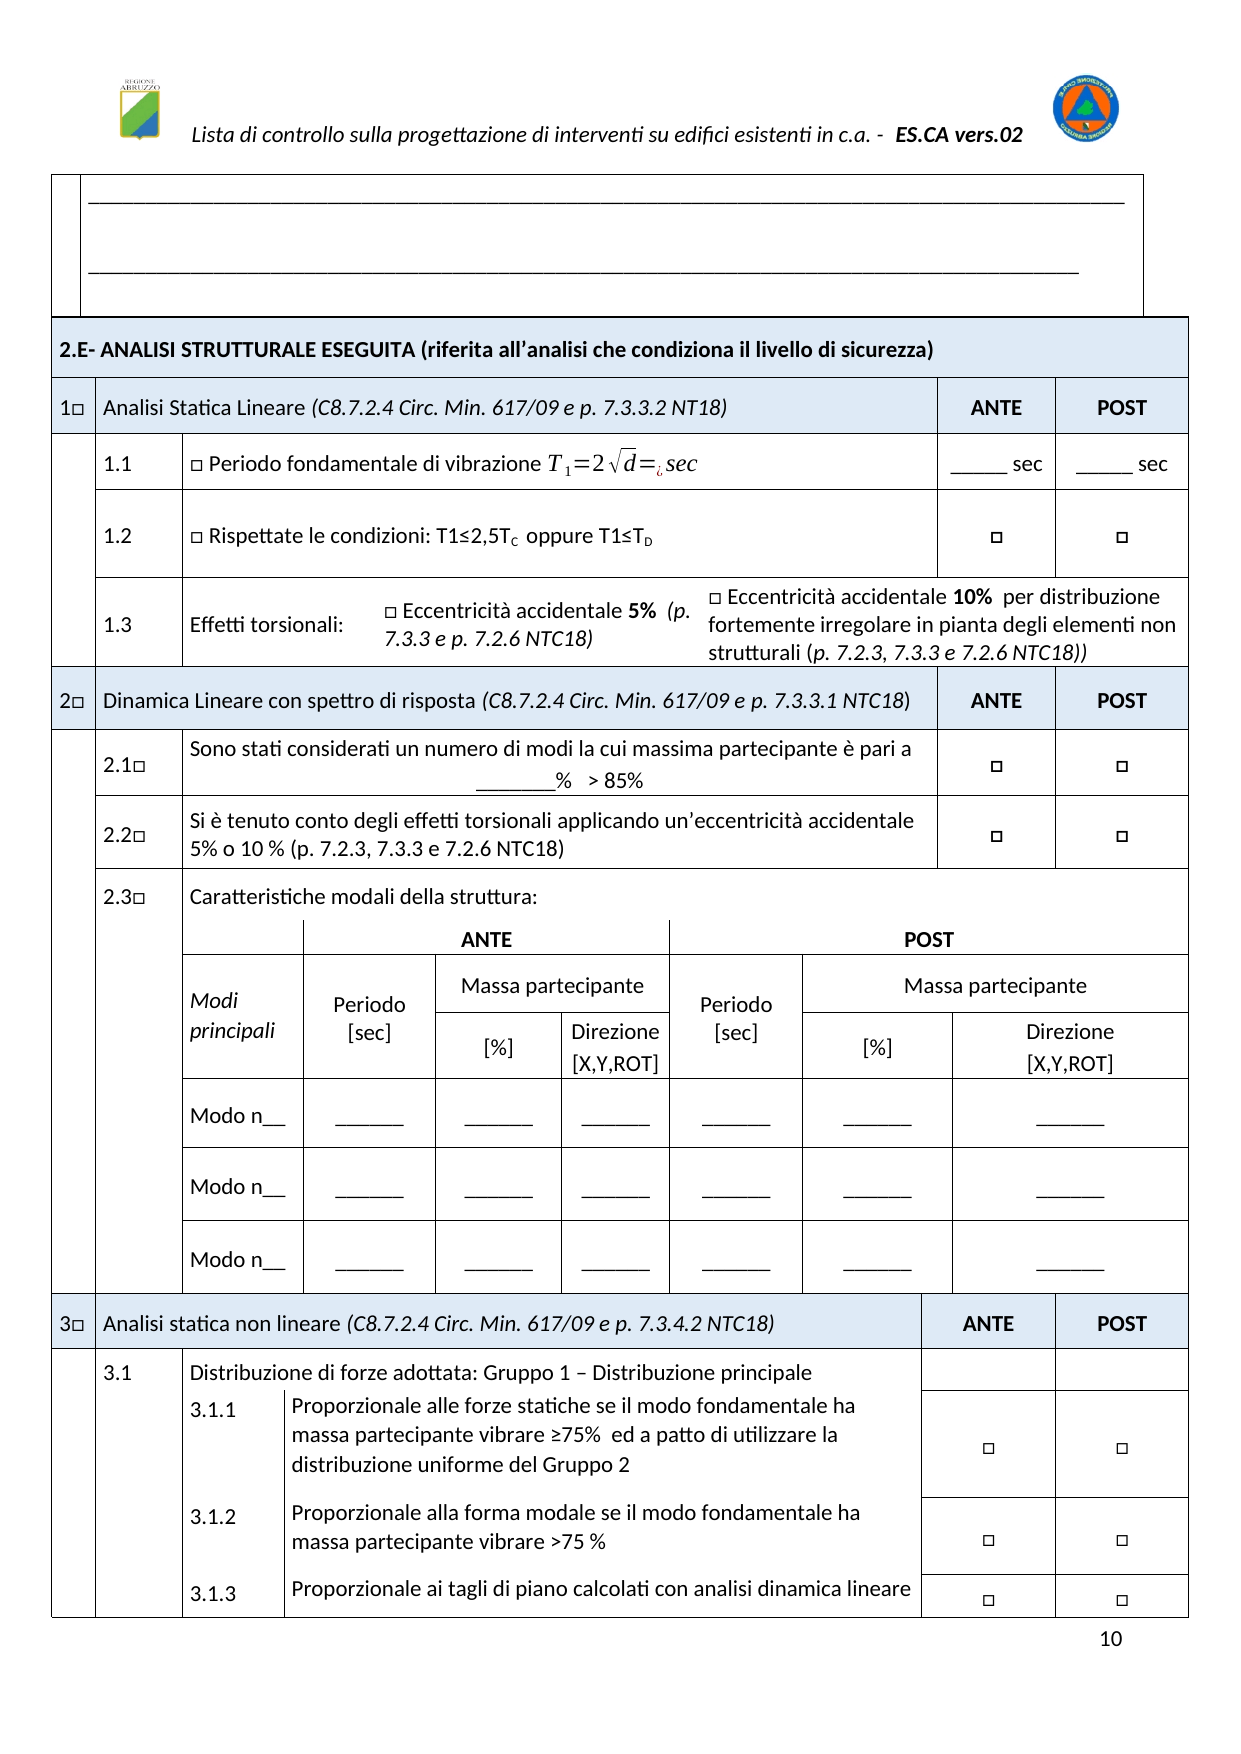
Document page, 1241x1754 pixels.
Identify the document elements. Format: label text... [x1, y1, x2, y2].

table_cell Analisi Statica Lineare (C8.7.2.4 Circ. Min. 617/09 e p. 7.3.3.2 NT18) [96, 378, 937, 433]
table_cell POST [1056, 667, 1188, 729]
table_cell [922, 1349, 1055, 1390]
table_cell ANTE [304, 920, 669, 953]
table_cell □ [1056, 730, 1188, 794]
table_cell [96, 1390, 182, 1617]
table_cell ______ [562, 1079, 669, 1147]
table_cell Proporzionale alle forze statiche se il modo fondamentale ha massa partecipante vibrare ≥75% ed a patto di utilizzare la distribuzione uniforme del Gruppo 2 [285, 1390, 921, 1497]
table_cell Modo n__ [183, 1221, 303, 1293]
table_cell Periodo [sec] [670, 955, 802, 1077]
table_cell ______ [304, 1148, 435, 1219]
table_cell ______ [436, 1148, 561, 1219]
table_cell ______ [803, 1221, 952, 1293]
table_cell Periodo [sec] [304, 955, 435, 1077]
table_cell POST [1056, 378, 1188, 433]
table_cell POST [670, 920, 1188, 953]
table_cell 3□ [52, 1294, 95, 1348]
table_cell ______ [953, 1148, 1188, 1219]
table_cell 1□ [52, 378, 95, 433]
table_cell ______ [803, 1148, 952, 1219]
table_cell Dinamica Lineare con spettro di risposta (C8.7.2.4 Circ. Min. 617/09 e p. 7.3.3.1 NTC18) [96, 667, 937, 729]
table_cell 2□ [52, 667, 95, 729]
table_cell [96, 920, 182, 1293]
table_cell □ [938, 730, 1055, 794]
table_cell □ Rispettate le condizioni: T1≤2,5TC oppure T1≤TD [183, 490, 937, 577]
table_cell Effetti torsionali: [183, 578, 376, 666]
table_cell □ [1056, 1498, 1188, 1573]
table_cell ______ [953, 1221, 1188, 1293]
table_cell Sono stati considerati un numero di modi la cui massima partecipante è pari a _______% > 85% [183, 730, 937, 794]
table_cell _____ sec [1056, 434, 1188, 489]
table_cell ______ [953, 1079, 1188, 1147]
table_cell 1.2 [96, 490, 182, 577]
table_cell ______ [670, 1079, 802, 1147]
table_cell □ [1056, 1575, 1188, 1617]
table_cell ANTE [922, 1294, 1055, 1348]
table_cell 2.E- ANALISI STRUTTURALE ESEGUITA (riferita all’analisi che condiziona il livello di sicurezza) [52, 318, 1188, 377]
table_cell ______ [304, 1221, 435, 1293]
picture [118, 78, 161, 140]
table_cell □ [922, 1391, 1055, 1497]
table_cell [%] [436, 1013, 561, 1077]
table_cell 2.3□ [96, 869, 182, 920]
table_cell [1056, 1349, 1188, 1390]
table_cell [52, 730, 95, 1293]
table_cell [%] [803, 1013, 952, 1077]
table_cell Si è tenuto conto degli effetti torsionali applicando un’eccentricità accidentale 5% o 10 % (p. 7.2.3, 7.3.3 e 7.2.6 NTC18) [183, 796, 937, 868]
table_cell 2.2□ [96, 796, 182, 868]
table_cell ______ [304, 1079, 435, 1147]
table_cell Modo n__ [183, 1148, 303, 1219]
table_cell Proporzionale alla forma modale se il modo fondamentale ha massa partecipante vibrare >75 % [285, 1497, 921, 1573]
table_cell [52, 434, 95, 666]
table_cell ANTE [938, 667, 1055, 729]
table_cell 1.3 [96, 578, 182, 666]
table_cell 3.1 [96, 1349, 182, 1390]
table_cell ______ [436, 1221, 561, 1293]
table_cell Analisi statica non lineare (C8.7.2.4 Circ. Min. 617/09 e p. 7.3.4.2 NTC18) [96, 1294, 921, 1348]
table_cell □ [938, 796, 1055, 868]
table_cell Massa partecipante [436, 955, 669, 1012]
table_cell 3.1.1 [183, 1390, 284, 1497]
table_cell 3.1.2 [183, 1497, 284, 1573]
table_cell Modi principali [183, 955, 303, 1077]
table_cell 2.1□ [96, 730, 182, 794]
table_cell □ Eccentricità accidentale 10% per distribuzione fortemente irregolare in pianta degli elementi non strutturali (p. 7.2.3, 7.3.3 e 7.2.6 NTC18)) [701, 578, 1188, 666]
table_cell ______ [562, 1221, 669, 1293]
table_cell ______ [670, 1221, 802, 1293]
table_cell □ [922, 1498, 1055, 1573]
table_cell 1.1 [96, 434, 182, 489]
table_cell ______ [562, 1148, 669, 1219]
table_cell Modo n__ [183, 1079, 303, 1147]
table_cell Direzione [X,Y,ROT] [953, 1013, 1188, 1077]
table_cell _____ sec [938, 434, 1055, 489]
table_cell ANTE [938, 378, 1055, 433]
table_cell ______ [670, 1148, 802, 1219]
table_cell □ [1056, 796, 1188, 868]
table_cell 3 [52, 175, 80, 316]
table_cell □ Periodo fondamentale di vibrazione [183, 434, 937, 489]
table_cell □ [922, 1575, 1055, 1617]
table_cell □ [1056, 490, 1188, 577]
picture [1052, 73, 1123, 143]
table_cell Direzione [X,Y,ROT] [562, 1013, 669, 1077]
table_cell Caratteristiche modali della struttura: [183, 869, 1188, 920]
table_cell Distribuzione di forze adottata: Gruppo 1 – Distribuzione principale [183, 1349, 921, 1390]
table_cell [183, 920, 303, 953]
table_cell □ [938, 490, 1055, 577]
table_cell □ Eccentricità accidentale 5% (p. 7.3.3 e p. 7.2.6 NTC18) [376, 578, 701, 666]
table_cell POST [1056, 1294, 1188, 1348]
table_cell Massa partecipante [803, 955, 1188, 1012]
table_cell ______ [803, 1079, 952, 1147]
table_cell □ [1056, 1391, 1188, 1497]
table_cell ______ [436, 1079, 561, 1147]
table_cell 3.1.3 [183, 1574, 284, 1617]
table_cell [52, 1349, 95, 1617]
